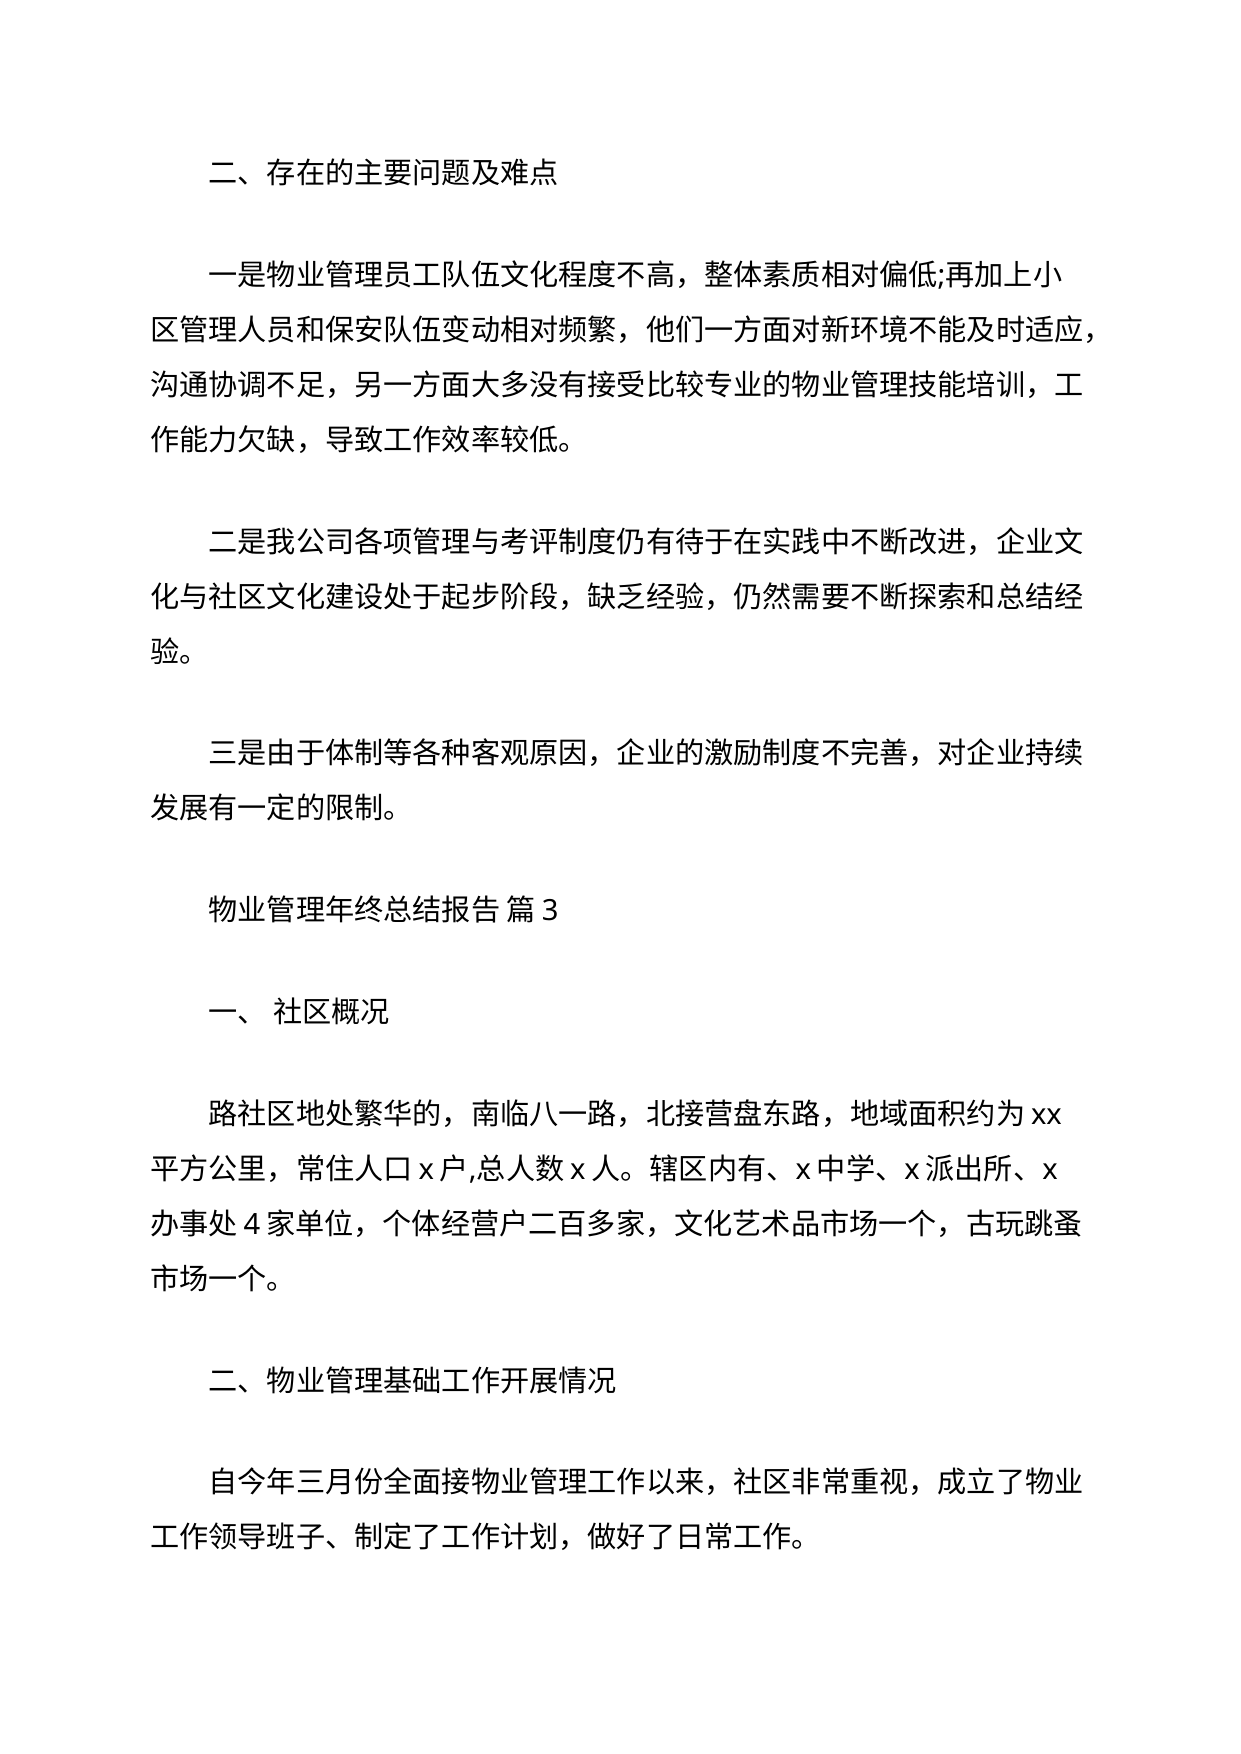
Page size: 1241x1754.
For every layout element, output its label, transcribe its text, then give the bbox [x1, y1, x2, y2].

text 二是我公司各项管理与考评制度仍有待于在实践中不断改进，企业文化与社区文化建设处于起步阶段，缺乏经验，仍然需要不断探索和总结经验。 [150, 518, 1090, 670]
text 二、物业管理基础工作开展情况 [150, 1357, 1090, 1399]
text 物业管理年终总结报告 篇3 [150, 887, 1090, 929]
text 二、存在的主要问题及难点 [150, 150, 1090, 192]
text 路社区地处繁华的，南临八一路，北接营盘东路，地域面积约为xx平方公里，常住人口x户,总人数x人。辖区内有、x中学、x派出所、x办事处4家单位，个体经营户二百多家，文化艺术品市场一个，古玩跳蚤市场一个。 [150, 1090, 1090, 1298]
text 三是由于体制等各种客观原因，企业的激励制度不完善，对企业持续发展有一定的限制。 [150, 730, 1090, 827]
text 一、 社区概况 [150, 988, 1090, 1031]
text 一是物业管理员工队伍文化程度不高，整体素质相对偏低;再加上小区管理人员和保安队伍变动相对频繁，他们一方面对新环境不能及时适应，沟通协调不足，另一方面大多没有接受比较专业的物业管理技能培训，工作能力欠缺，导致工作效率较低。 [150, 252, 1090, 459]
text 自今年三月份全面接物业管理工作以来，社区非常重视，成立了物业工作领导班子、制定了工作计划，做好了日常工作。 [150, 1459, 1090, 1556]
